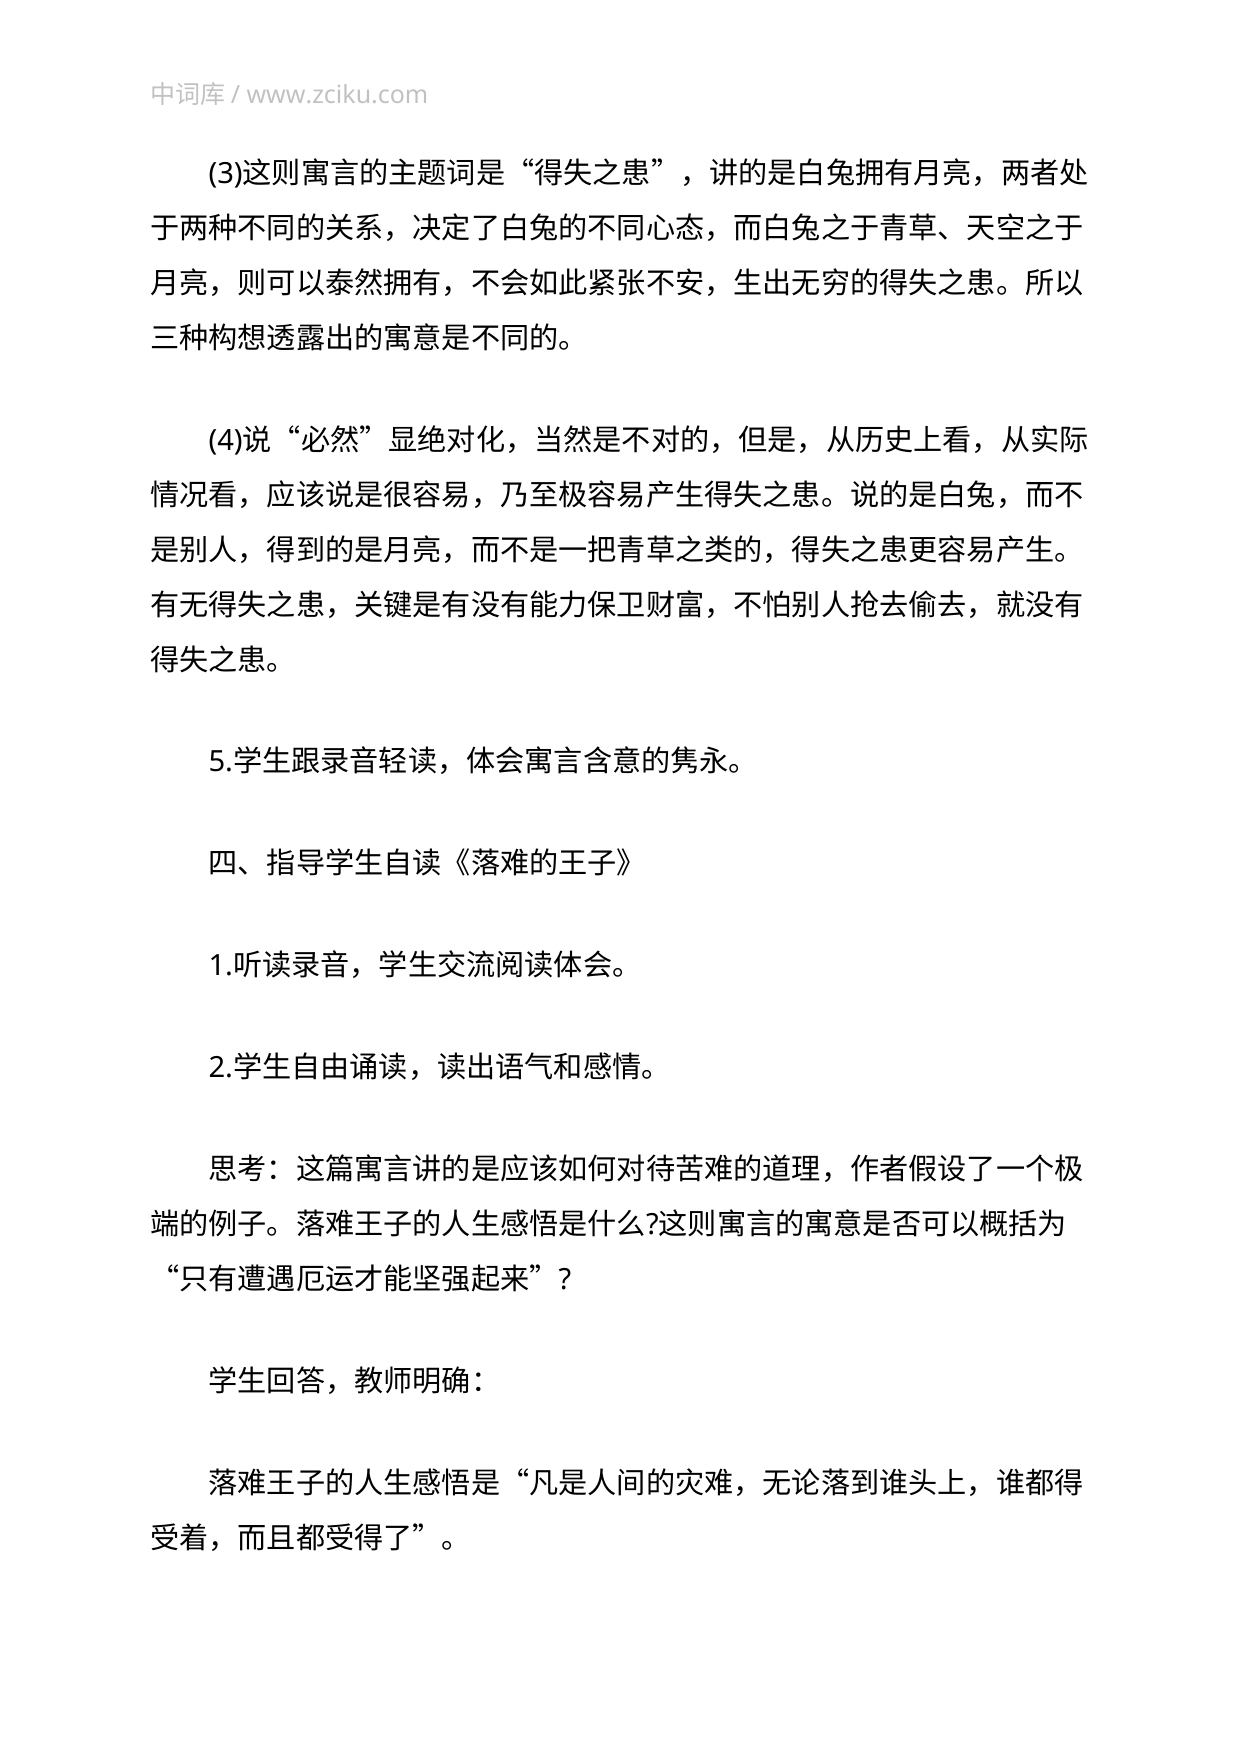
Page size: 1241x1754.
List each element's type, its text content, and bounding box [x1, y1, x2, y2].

text (4)说“必然”显绝对化，当然是不对的，但是，从历史上看，从实际情况看，应该说是很容易，乃至极容易产生得失之患。说的是白兔，而不是别人，得到的是月亮，而不是一把青草之类的，得失之患更容易产生。有无得失之患，关键是有没有能力保卫财富，不怕别人抢去偷去，就没有得失之患。 [150, 417, 1090, 678]
text (3)这则寓言的主题词是“得失之患”，讲的是白兔拥有月亮，两者处于两种不同的关系，决定了白兔的不同心态，而白兔之于青草、天空之于月亮，则可以泰然拥有，不会如此紧张不安，生出无穷的得失之患。所以三种构想透露出的寓意是不同的。 [150, 150, 1090, 357]
text 1.听读录音，学生交流阅读体会。 [150, 942, 1090, 984]
text 思考：这篇寓言讲的是应该如何对待苦难的道理，作者假设了一个极端的例子。落难王子的人生感悟是什么?这则寓言的寓意是否可以概括为“只有遭遇厄运才能坚强起来”? [150, 1146, 1090, 1298]
text 5.学生跟录音轻读，体会寓言含意的隽永。 [150, 738, 1090, 780]
text 学生回答，教师明确： [150, 1358, 1090, 1400]
text 落难王子的人生感悟是“凡是人间的灾难，无论落到谁头上，谁都得受着，而且都受得了”。 [150, 1459, 1090, 1557]
text 2.学生自由诵读，读出语气和感情。 [150, 1044, 1090, 1086]
text 四、指导学生自读《落难的王子》 [150, 840, 1090, 882]
